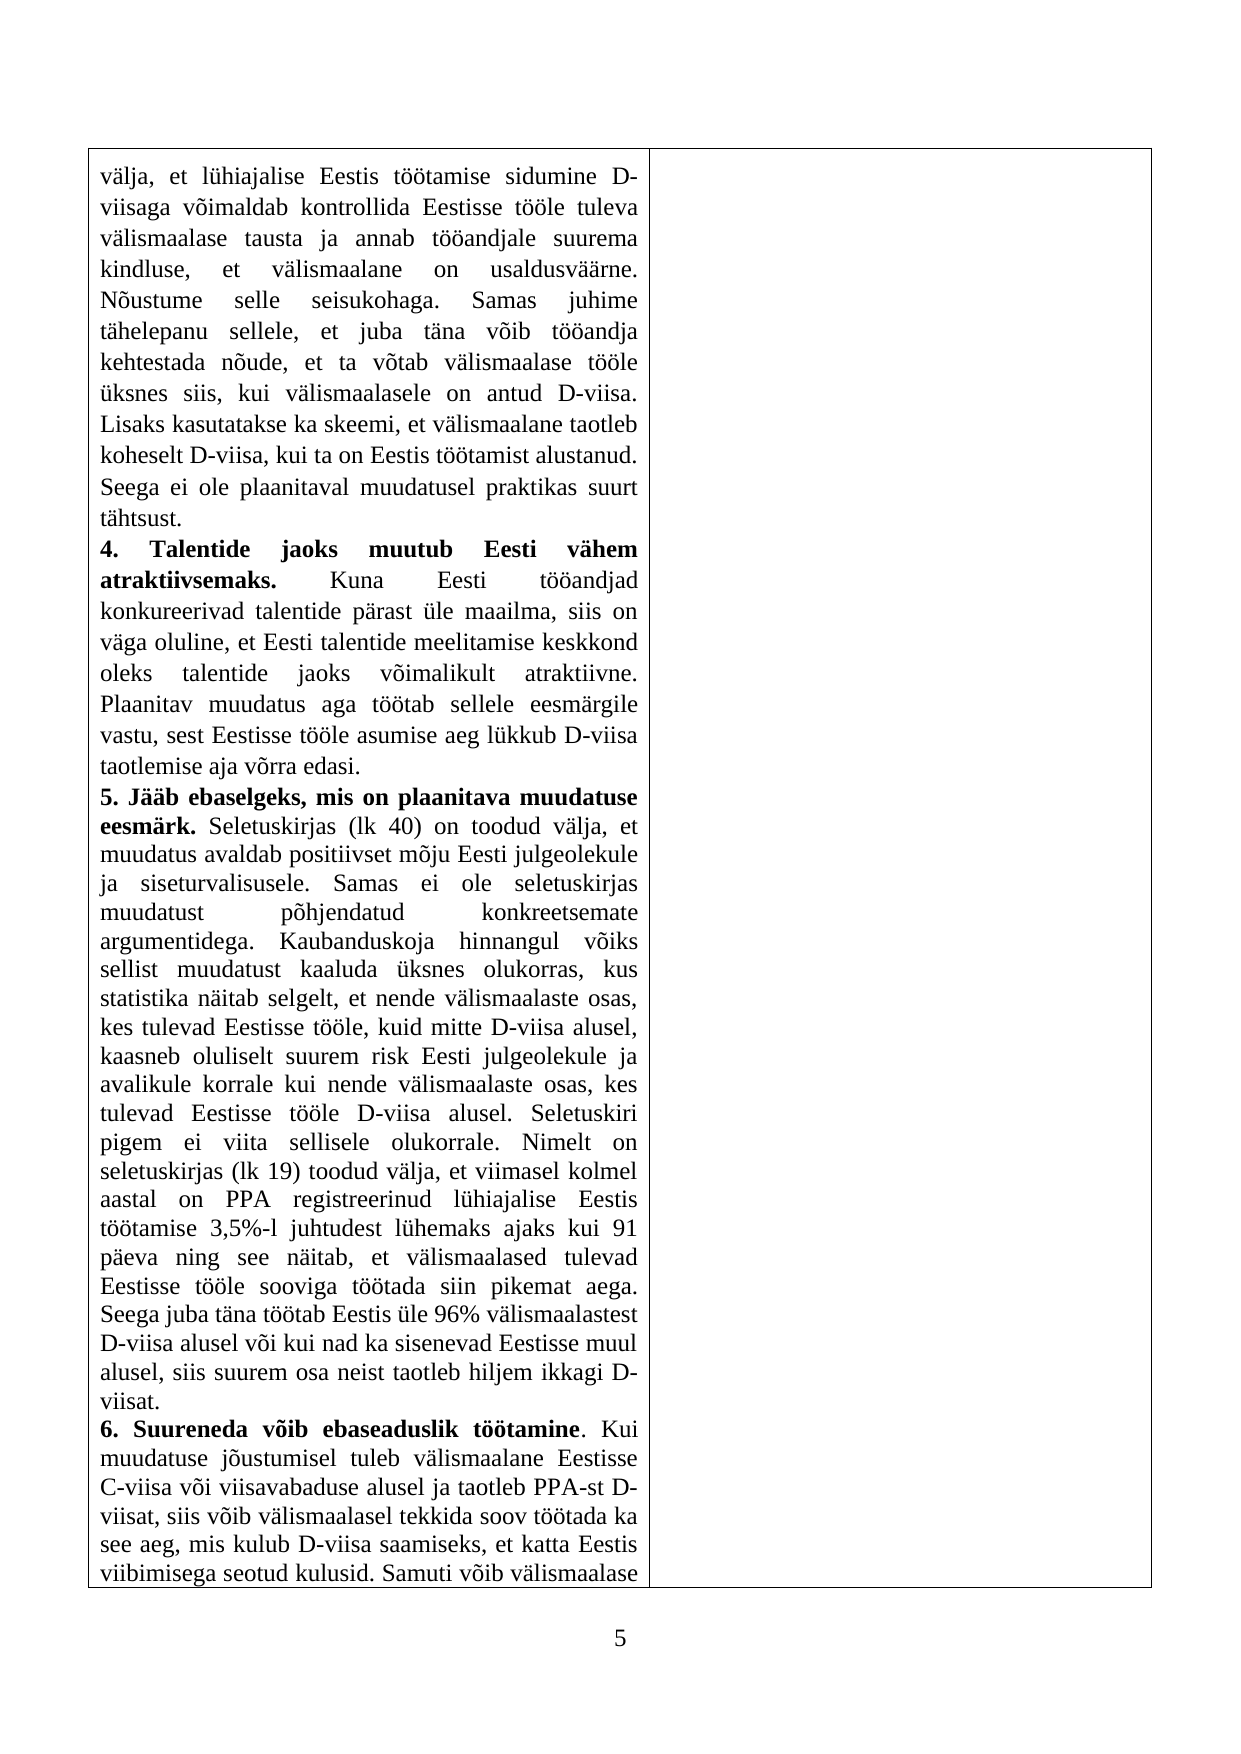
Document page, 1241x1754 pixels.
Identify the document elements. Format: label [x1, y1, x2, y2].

table_cell [89, 149, 649, 1587]
table_cell [650, 149, 1151, 1587]
